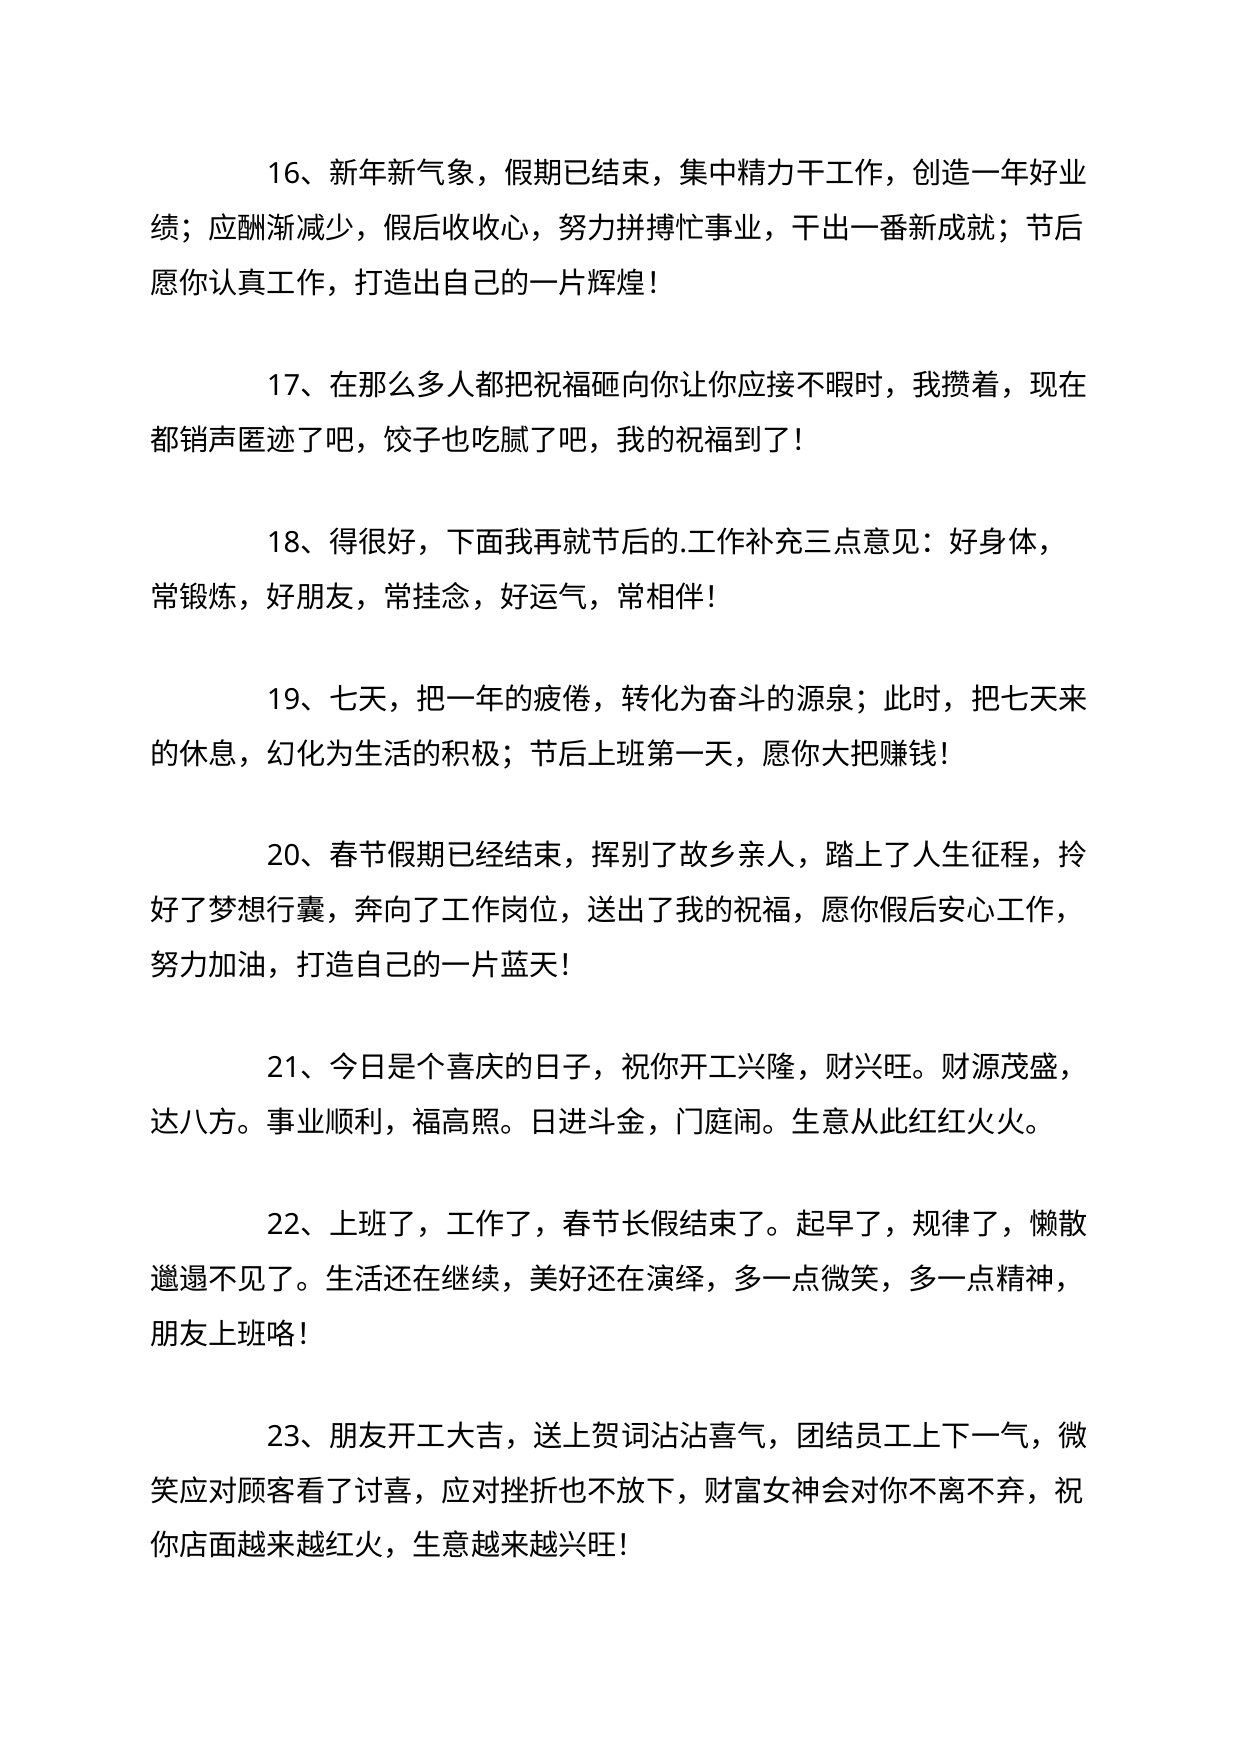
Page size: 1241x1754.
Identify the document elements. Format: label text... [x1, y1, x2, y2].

text 19、七天，把一年的疲倦，转化为奋斗的源泉；此时，把七天来的休息，幻化为生活的积极；节后上班第一天，愿你大把赚钱！ [150, 675, 1090, 772]
text 21、今日是个喜庆的日子，祝你开工兴隆，财兴旺。财源茂盛，达八方。事业顺利，福高照。日进斗金，门庭闹。生意从此红红火火。 [150, 1044, 1090, 1141]
text 18、得很好，下面我再就节后的.工作补充三点意见：好身体，常锻炼，好朋友，常挂念，好运气，常相伴！ [150, 518, 1090, 616]
text 22、上班了，工作了，春节长假结束了。起早了，规律了，懒散邋遢不见了。生活还在继续，美好还在演绎，多一点微笑，多一点精神，朋友上班咯！ [150, 1200, 1090, 1353]
text 16、新年新气象，假期已结束，集中精力干工作，创造一年好业绩；应酬渐减少，假后收收心，努力拼搏忙事业，干出一番新成就；节后愿你认真工作，打造出自己的一片辉煌！ [150, 150, 1090, 302]
text 20、春节假期已经结束，挥别了故乡亲人，踏上了人生征程，拎好了梦想行囊，奔向了工作岗位，送出了我的祝福，愿你假后安心工作，努力加油，打造自己的一片蓝天！ [150, 832, 1090, 984]
text 17、在那么多人都把祝福砸向你让你应接不暇时，我攒着，现在都销声匿迹了吧，饺子也吃腻了吧，我的祝福到了！ [150, 362, 1090, 459]
text 23、朋友开工大吉，送上贺词沾沾喜气，团结员工上下一气，微笑应对顾客看了讨喜，应对挫折也不放下，财富女神会对你不离不弃，祝你店面越来越红火，生意越来越兴旺！ [150, 1412, 1090, 1564]
